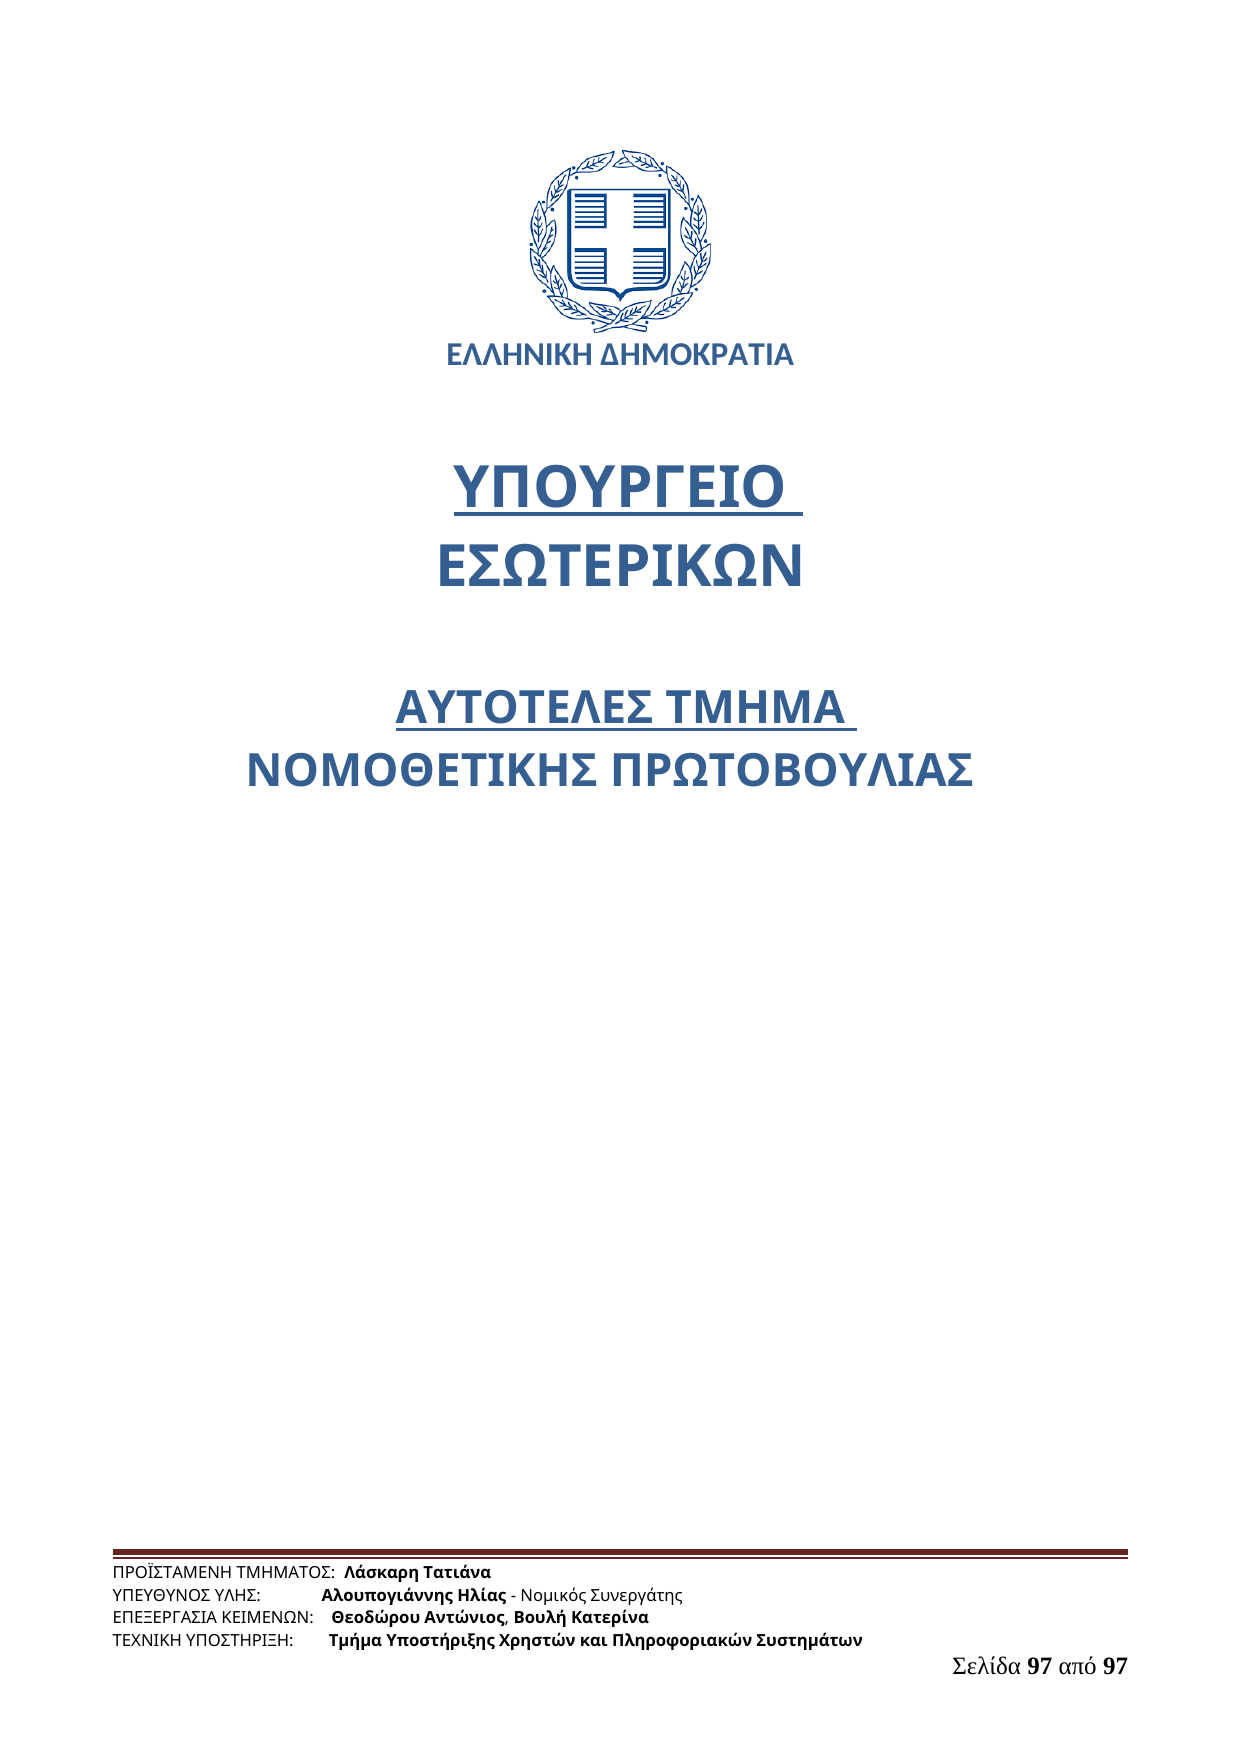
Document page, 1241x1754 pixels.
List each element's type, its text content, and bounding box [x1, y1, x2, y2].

text ΕΛΛΗΝΙΚΗ ΔΗΜΟΚΡΑΤΙΑ [112, 333, 1128, 373]
text ΥΠΟΥΡΓΕΙΟ [112, 445, 1128, 524]
text ΕΣΩΤΕΡΙΚΩΝ [112, 524, 1128, 604]
text ΝΟΜΟΘΕΤΙΚΗΣ ΠΡΩΤΟΒΟΥΛΙΑΣ [112, 737, 1128, 800]
text ΑΥΤΟΤΕΛΕΣ ΤΜΗΜΑ [112, 675, 1128, 737]
picture [529, 150, 711, 333]
